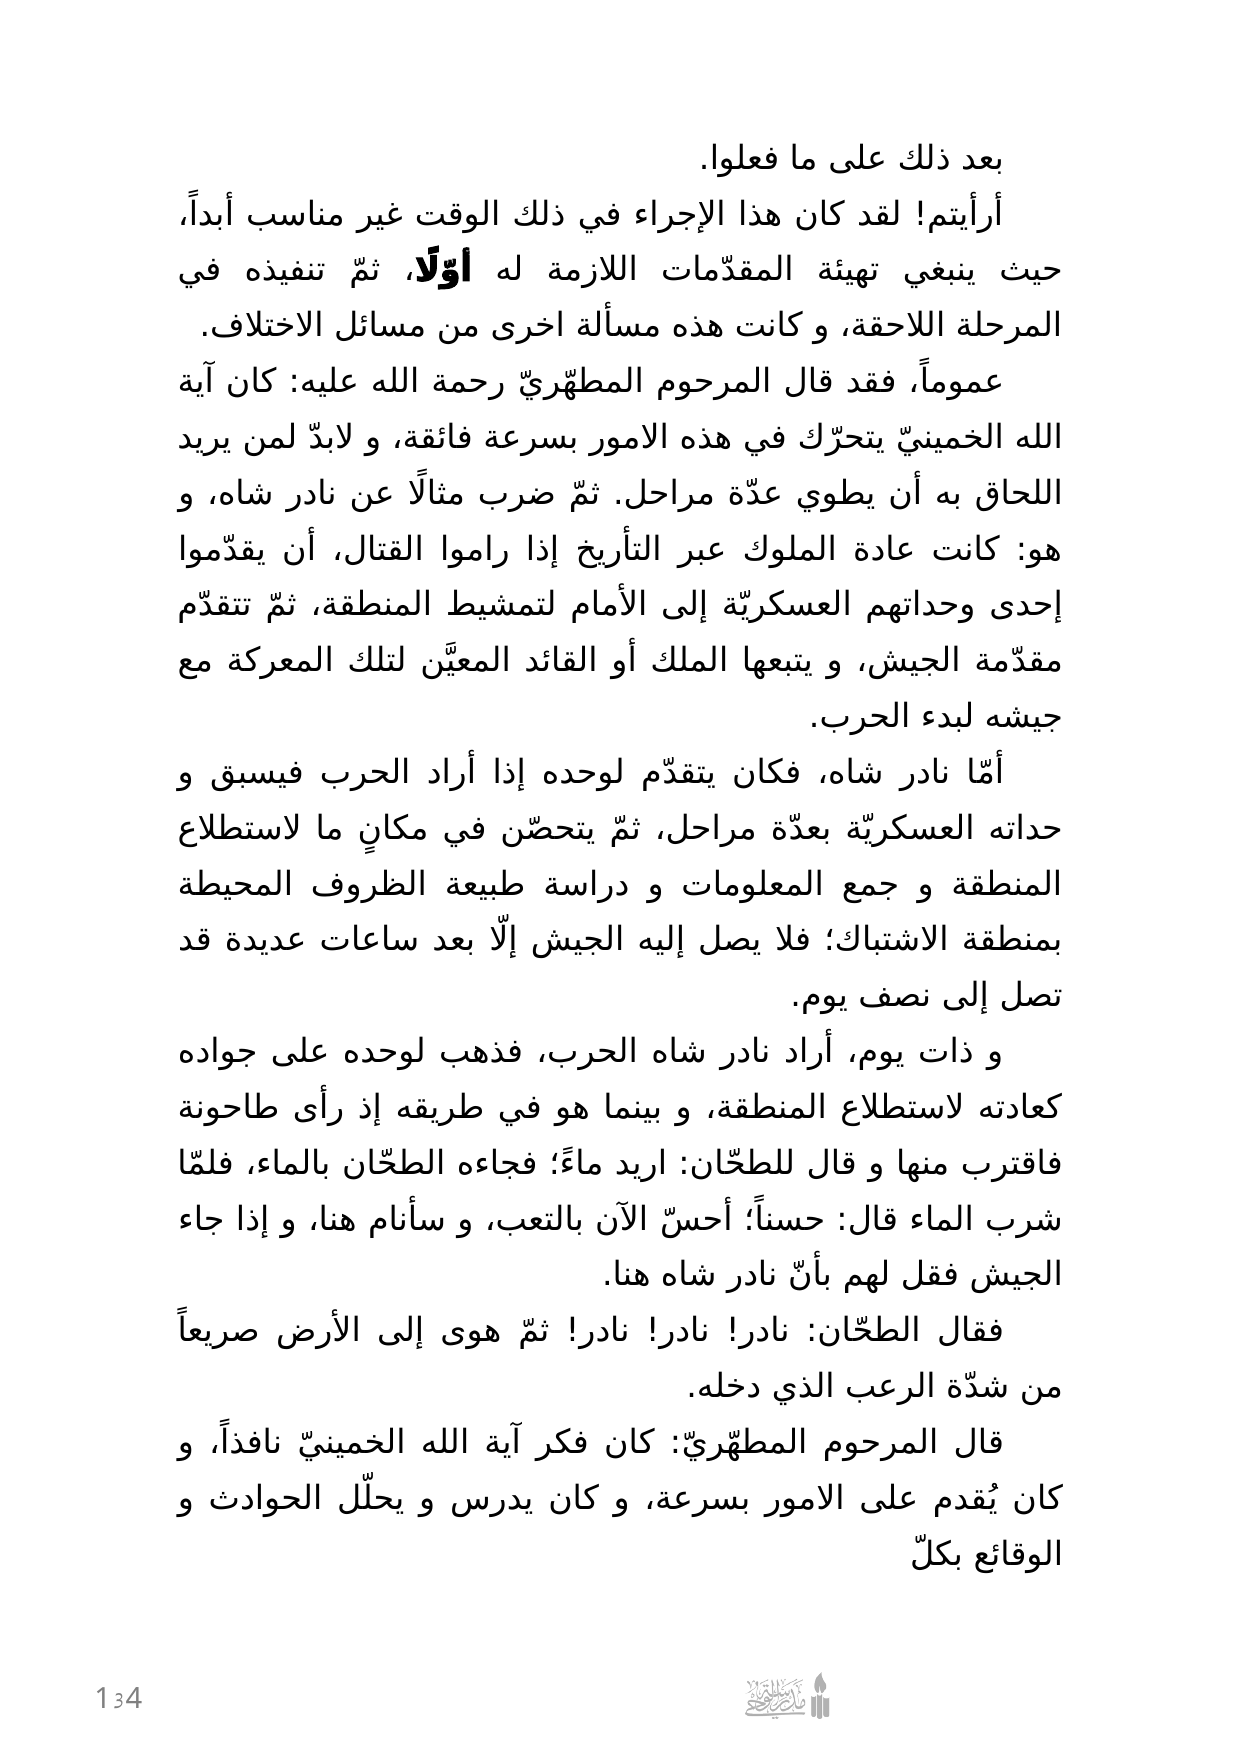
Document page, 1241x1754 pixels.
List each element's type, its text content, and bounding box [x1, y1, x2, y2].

text أرأيتم! لقد كان هذا الإجراء في ذلك الوقت غير مناسب أبداً، حيث ينبغي تهيئة المقدّمات اللازمة له أوّلًا، ثمّ تنفيذه في المرحلة اللاحقة، و كانت هذه مسألة اخرى من مسائل الاختلاف. [177, 192, 1063, 359]
text قال المرحوم المطهّريّ: كان فكر آية الله الخمينيّ نافذاً، و كان يُقدم على الامور بسرعة، و كان يدرس و يحلّل الحوادث و الوقائع بكلّ [177, 1420, 1063, 1587]
text و ذات يوم، أراد نادر شاه الحرب، فذهب لوحده على جواده كعادته لاستطلاع المنطقة، و بينما هو في طريقه إذ رأى طاحونة فاقترب منها و قال للطحّان: اريد ماءً؛ فجاءه الطحّان بالماء، فلمّا شرب الماء قال: حسناً؛ أحسّ الآن بالتعب، و سأنام هنا، و إذا جاء الجيش فقل لهم بأنّ نادر شاه هنا. [177, 1029, 1063, 1308]
text بعد ذلك على ما فعلوا. [177, 136, 1063, 192]
text عموماً، فقد قال المرحوم المطهّريّ رحمة الله عليه: كان آية الله الخمينيّ يتحرّك في هذه الامور بسرعة فائقة، و لابدّ لمن يريد اللحاق به أن يطوي عدّة مراحل. ثمّ ضرب مثالًا عن نادر شاه، و هو: كانت عادة الملوك عبر التأريخ إذا راموا القتال، أن يقدّموا إحدى وحداتهم العسكريّة إلى الأمام لتمشيط المنطقة، ثمّ تتقدّم مقدّمة الجيش، و يتبعها الملك أو القائد المعيَّن لتلك المعركة مع جيشه لبدء الحرب. [177, 359, 1063, 750]
text فقال الطحّان: نادر! نادر! نادر! ثمّ هوى إلى الأرض صريعاً من شدّة الرعب الذي دخله. [177, 1308, 1063, 1420]
text أمّا نادر شاه، فكان يتقدّم لوحده إذا أراد الحرب فيسبق و حداته العسكريّة بعدّة مراحل، ثمّ يتحصّن في مكانٍ ما لاستطلاع المنطقة و جمع المعلومات و دراسة طبيعة الظروف المحيطة بمنطقة الاشتباك؛ فلا يصل إليه الجيش إلّا بعد ساعات عديدة قد تصل إلى نصف يوم. [177, 750, 1063, 1029]
picture [745, 1672, 830, 1719]
